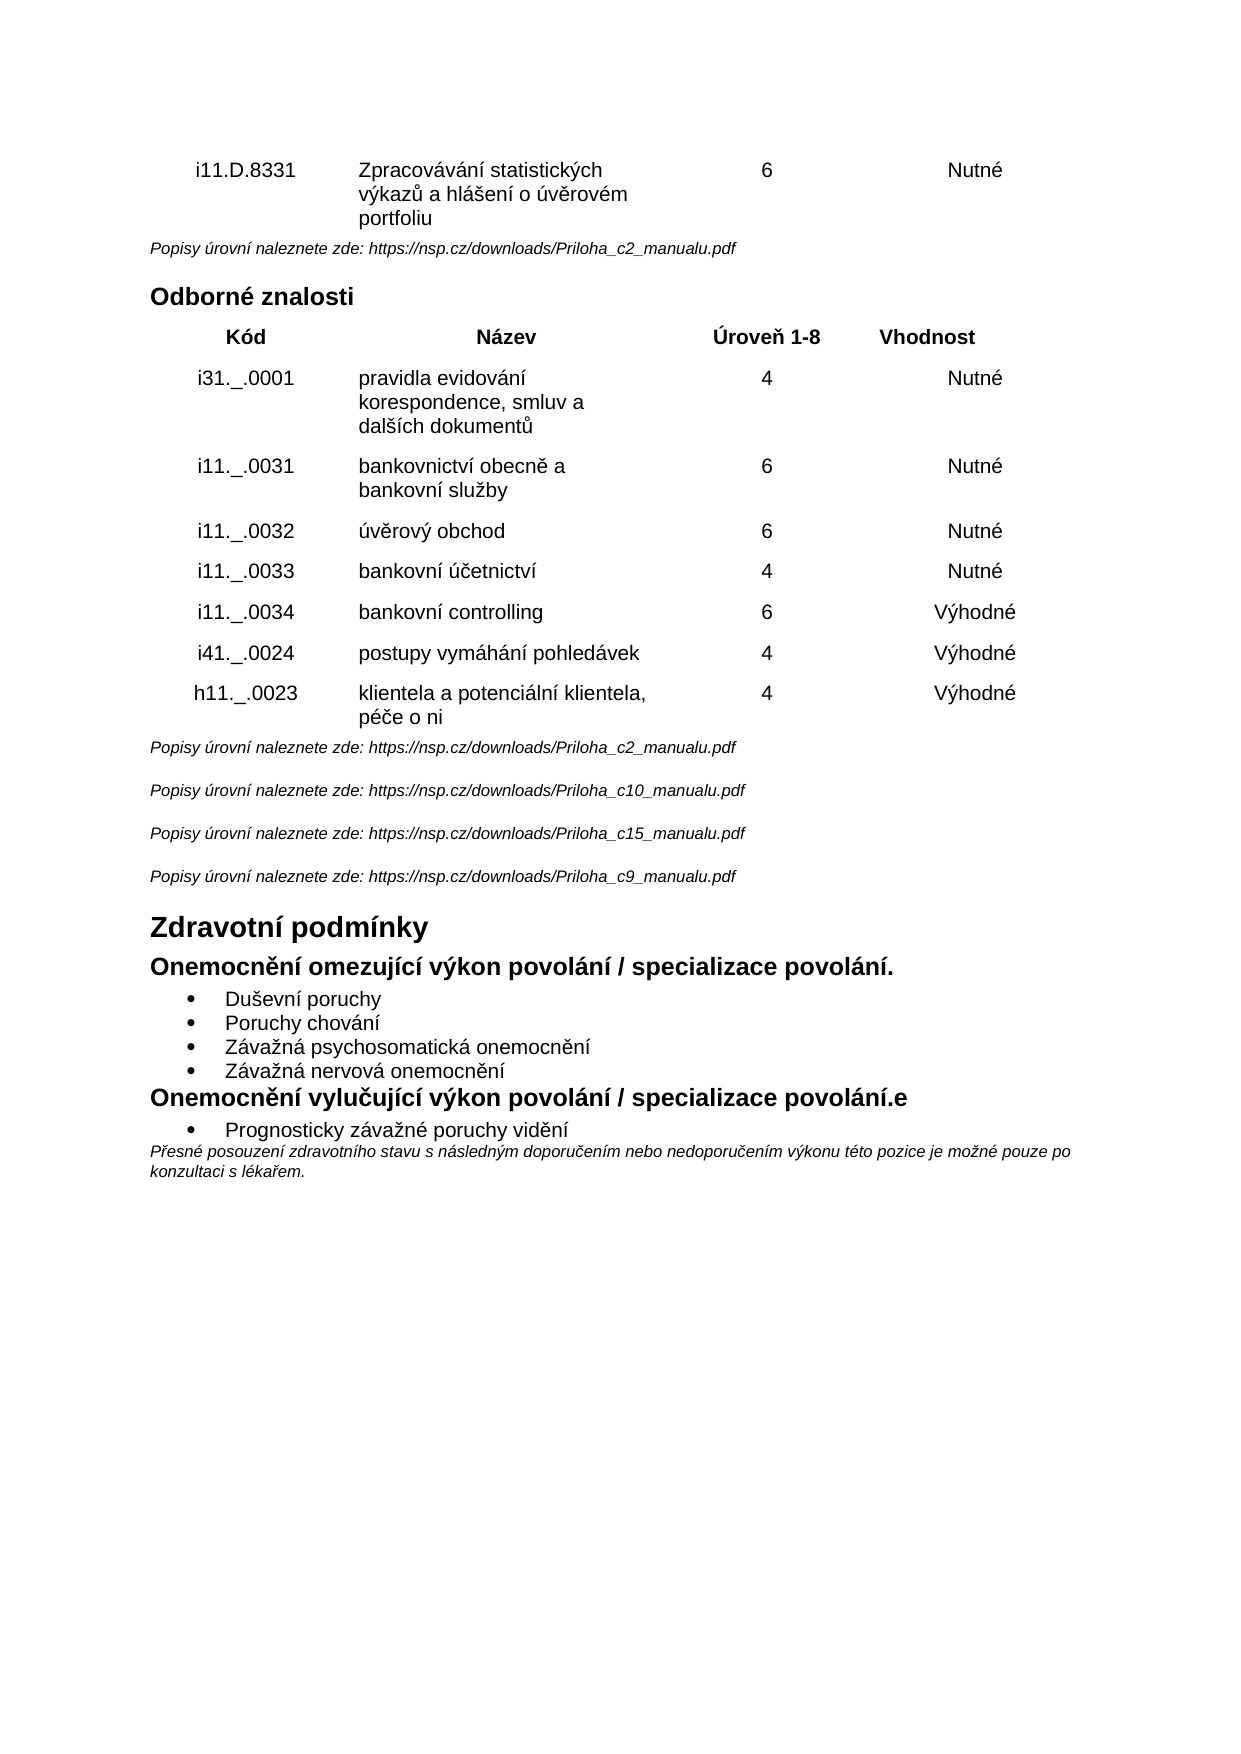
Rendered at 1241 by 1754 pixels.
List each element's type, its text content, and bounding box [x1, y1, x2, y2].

text Popisy úrovní naleznete zde: https://nsp.cz/downloads/Priloha_c2_manualu.pdf [150, 737, 1090, 757]
table_cell bankovní controlling [350, 592, 662, 632]
table_cell Nutné [871, 357, 1079, 446]
table_cell 6 [663, 592, 871, 632]
list Závažná nervová onemocnění [187, 1059, 1090, 1083]
table_cell Zpracovávání statistických výkazů a hlášení o úvěrovém portfoliu [350, 150, 662, 238]
text Popisy úrovní naleznete zde: https://nsp.cz/downloads/Priloha_c10_manualu.pdf [150, 781, 1090, 800]
table_cell 6 [663, 150, 871, 238]
table_cell pravidla evidování korespondence, smluv a dalších dokumentů [350, 357, 662, 446]
table_cell i11.D.8331 [142, 150, 350, 238]
text Popisy úrovní naleznete zde: https://nsp.cz/downloads/Priloha_c9_manualu.pdf [150, 867, 1090, 886]
subtitle Onemocnění vylučující výkon povolání / specializace povolání.e [150, 1083, 1090, 1112]
table_cell h11._.0023 [142, 673, 350, 737]
table_cell i11._.0033 [142, 551, 350, 592]
table_cell 4 [663, 551, 871, 592]
list Závažná psychosomatická onemocnění [187, 1035, 1090, 1059]
table_cell bankovní účetnictví [350, 551, 662, 592]
table_cell Nutné [871, 446, 1079, 510]
subtitle Zdravotní podmínky [150, 910, 1090, 943]
table_cell i11._.0031 [142, 446, 350, 510]
table_cell bankovnictví obecně a bankovní služby [350, 446, 662, 510]
table_cell 4 [663, 673, 871, 737]
table_cell 6 [663, 510, 871, 551]
text Popisy úrovní naleznete zde: https://nsp.cz/downloads/Priloha_c15_manualu.pdf [150, 824, 1090, 843]
list Poruchy chování [187, 1011, 1090, 1035]
list Duševní poruchy [187, 987, 1090, 1011]
list Prognosticky závažné poruchy vidění [187, 1118, 1090, 1142]
table_cell 4 [663, 632, 871, 673]
table_cell i11._.0032 [142, 510, 350, 551]
table_cell i31._.0001 [142, 357, 350, 446]
table_cell Výhodné [871, 592, 1079, 632]
table_header Úroveň 1-8 [663, 317, 871, 357]
table_cell 4 [663, 357, 871, 446]
table_header Název [350, 317, 662, 357]
table_cell i41._.0024 [142, 632, 350, 673]
table_cell Nutné [871, 510, 1079, 551]
subtitle Onemocnění omezující výkon povolání / specializace povolání. [150, 952, 1090, 981]
table_cell postupy vymáhání pohledávek [350, 632, 662, 673]
table_cell úvěrový obchod [350, 510, 662, 551]
table_header Kód [142, 317, 350, 357]
subtitle Odborné znalosti [150, 282, 1090, 310]
table_cell Výhodné [871, 632, 1079, 673]
table_cell i11._.0034 [142, 592, 350, 632]
table_cell Nutné [871, 150, 1079, 238]
table_cell Výhodné [871, 673, 1079, 737]
table_cell Nutné [871, 551, 1079, 592]
text Přesné posouzení zdravotního stavu s následným doporučením nebo nedoporučením výkonu této pozice je možné pouze po konzultaci s lékařem. [150, 1142, 1090, 1181]
table_cell klientela a potenciální klientela, péče o ni [350, 673, 662, 737]
table_cell 6 [663, 446, 871, 510]
table_header Vhodnost [871, 317, 1079, 357]
text Popisy úrovní naleznete zde: https://nsp.cz/downloads/Priloha_c2_manualu.pdf [150, 238, 1090, 258]
